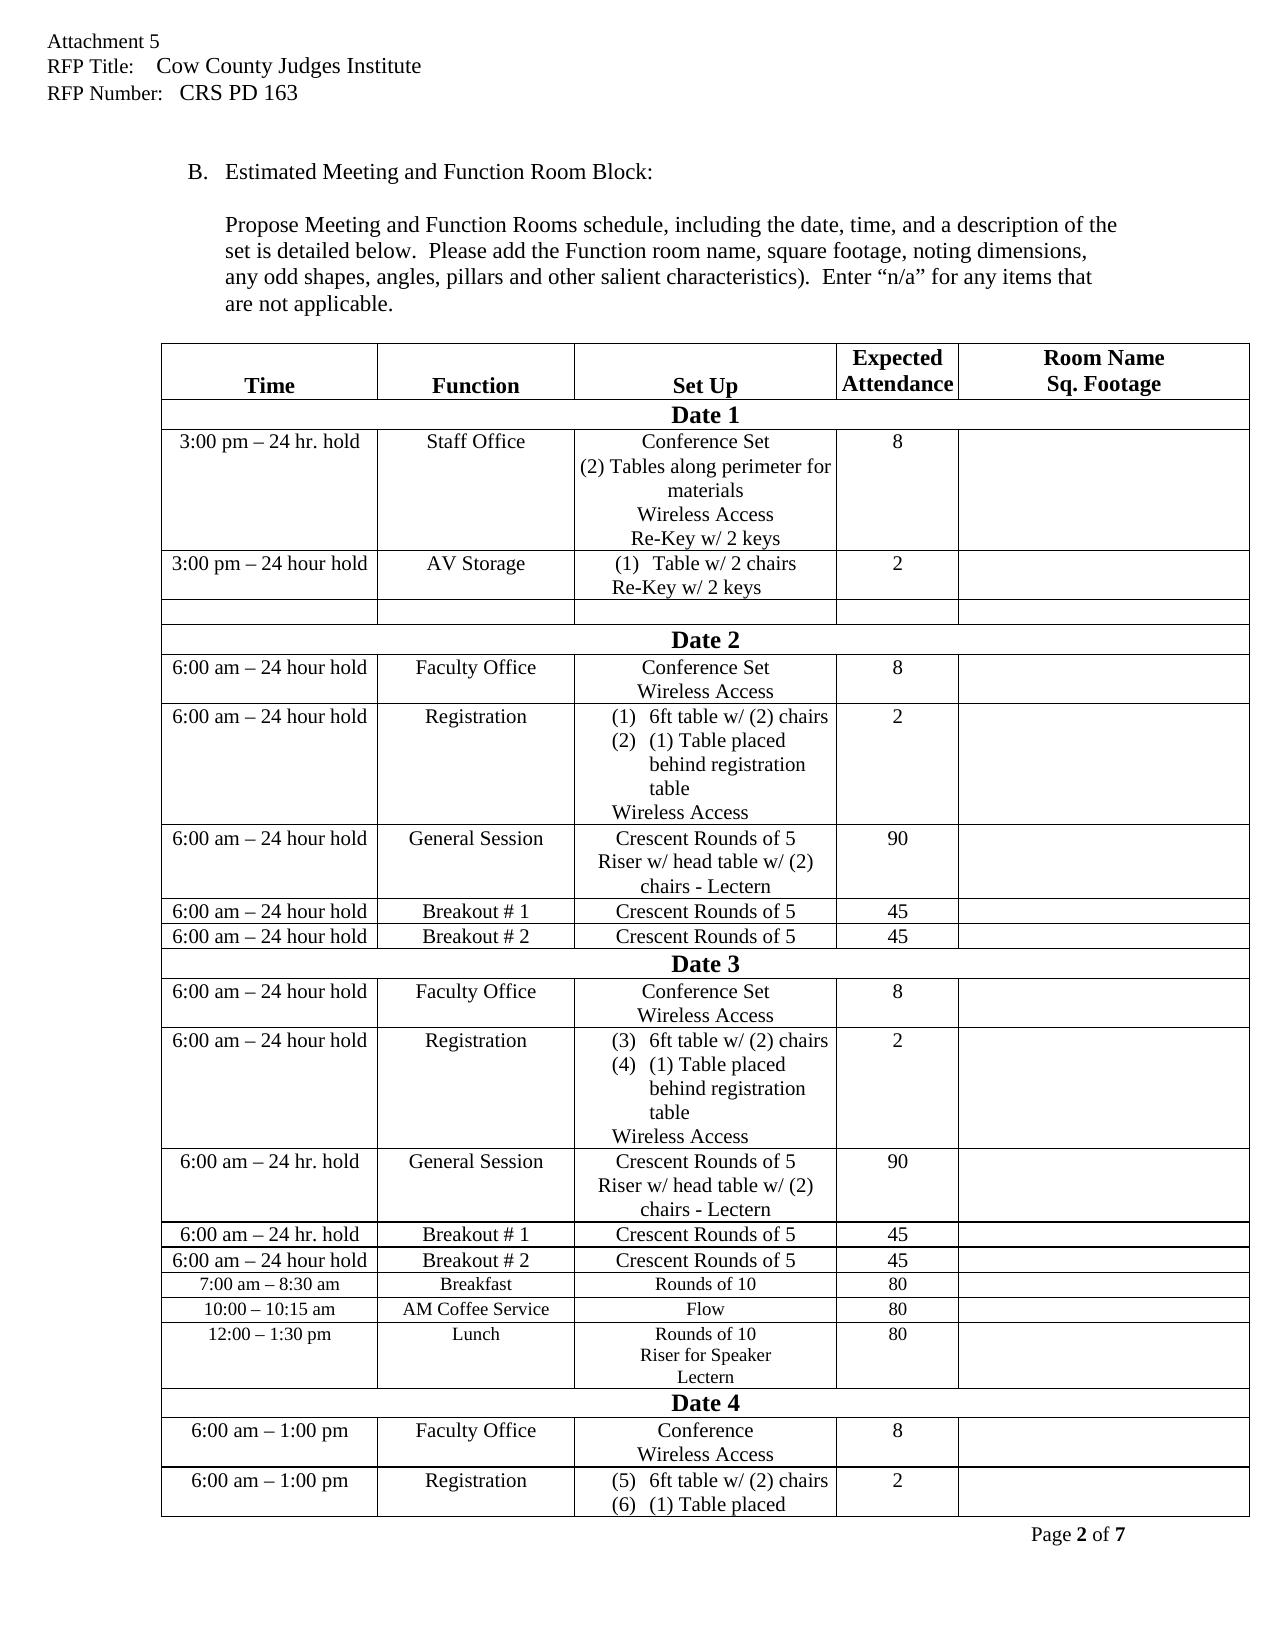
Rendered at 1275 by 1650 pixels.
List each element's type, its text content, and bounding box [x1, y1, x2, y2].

table_cell AV Storage [378, 551, 574, 599]
table_cell 8 [837, 430, 958, 550]
table_cell Date 2 [162, 625, 1249, 654]
table_cell Registration [378, 704, 574, 824]
table_cell 80 [837, 1323, 958, 1387]
table_cell [959, 1323, 1249, 1387]
table_cell Breakout # 2 [378, 924, 574, 948]
table_cell 6ft table w/ (2) chairs (1) Table placed behind registration table Wireless Access [575, 704, 836, 824]
table_cell Rounds of 10 [575, 1273, 836, 1297]
table_cell Faculty Office [378, 979, 574, 1027]
table_cell [575, 600, 836, 624]
table_cell Flow [575, 1298, 836, 1322]
table_cell [959, 655, 1249, 703]
table_cell 2 [837, 551, 958, 599]
table_cell 6:00 am – 24 hour hold [162, 1028, 377, 1148]
table_cell [959, 899, 1249, 923]
table_cell 6:00 am – 24 hr. hold [162, 1149, 377, 1221]
table_cell 2 [837, 1468, 958, 1516]
table_cell Table w/ 2 chairs Re-Key w/ 2 keys [575, 551, 836, 599]
table_cell 7:00 am – 8:30 am [162, 1273, 377, 1297]
table_cell [959, 1418, 1249, 1466]
table_cell Staff Office [378, 430, 574, 550]
table_cell Faculty Office [378, 655, 574, 703]
table_cell [959, 825, 1249, 898]
table_cell 80 [837, 1273, 958, 1297]
table_header Room Name Sq. Footage [959, 344, 1249, 399]
table_cell 6ft table w/ (2) chairs (1) Table placed behind registration table Wireless Access [575, 1028, 836, 1148]
table_cell 2 [837, 1028, 958, 1148]
table_cell Conference Wireless Access [575, 1418, 836, 1466]
list Estimated Meeting and Function Room Block: [187, 158, 1125, 184]
table_cell Crescent Rounds of 5 [575, 1248, 836, 1272]
table_cell [959, 1468, 1249, 1516]
table_cell AM Coffee Service [378, 1298, 574, 1322]
table_header Function [378, 344, 574, 399]
table_cell 6:00 am – 24 hour hold [162, 655, 377, 703]
table_cell Date 4 [162, 1389, 1249, 1417]
table_cell 6:00 am – 24 hour hold [162, 704, 377, 824]
table_cell 90 [837, 1149, 958, 1221]
table_cell Date 3 [162, 949, 1249, 978]
table_cell Breakout # 2 [378, 1248, 574, 1272]
table_cell Crescent Rounds of 5 [575, 1223, 836, 1246]
table_cell 90 [837, 825, 958, 898]
table_header Expected Attendance [837, 344, 958, 399]
table_cell 80 [837, 1298, 958, 1322]
table_cell Crescent Rounds of 5 Riser w/ head table w/ (2) chairs - Lectern [575, 1149, 836, 1221]
table_cell Lunch [378, 1323, 574, 1387]
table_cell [575, 1468, 836, 1516]
table_cell [959, 704, 1249, 824]
table_cell Conference Set Wireless Access [575, 655, 836, 703]
table_cell Date 1 [162, 400, 1249, 428]
table_cell 8 [837, 1418, 958, 1466]
table_cell [959, 1149, 1249, 1221]
table_cell Crescent Rounds of 5 [575, 899, 836, 923]
table_cell 12:00 – 1:30 pm [162, 1323, 377, 1387]
table_cell 6:00 am – 24 hr. hold [162, 1223, 377, 1246]
table_cell General Session [378, 1149, 574, 1221]
table_cell 45 [837, 1248, 958, 1272]
table_cell Registration [378, 1468, 574, 1516]
table_cell 6:00 am – 24 hour hold [162, 924, 377, 948]
table_header Set Up [575, 344, 836, 399]
table_cell [959, 1273, 1249, 1297]
table_cell 3:00 pm – 24 hour hold [162, 551, 377, 599]
table_cell Faculty Office [378, 1418, 574, 1466]
table_cell [959, 1223, 1249, 1246]
table_cell [959, 924, 1249, 948]
table_cell Conference Set Wireless Access [575, 979, 836, 1027]
table_cell 6:00 am – 24 hour hold [162, 1248, 377, 1272]
table_cell [162, 600, 377, 624]
table_cell Crescent Rounds of 5 Riser w/ head table w/ (2) chairs - Lectern [575, 825, 836, 898]
table_cell Conference Set (2) Tables along perimeter for materials Wireless Access Re-Key w/ 2 keys [575, 430, 836, 550]
table_cell Registration [378, 1028, 574, 1148]
table_cell 45 [837, 1223, 958, 1246]
table_cell 10:00 – 10:15 am [162, 1298, 377, 1322]
table_cell 8 [837, 979, 958, 1027]
table_cell [959, 1298, 1249, 1322]
table_cell [837, 600, 958, 624]
table_cell Breakout # 1 [378, 1223, 574, 1246]
table_cell 3:00 pm – 24 hr. hold [162, 430, 377, 550]
table_cell Rounds of 10 Riser for Speaker Lectern [575, 1323, 836, 1387]
table_cell 6:00 am – 1:00 pm [162, 1418, 377, 1466]
table_cell Breakfast [378, 1273, 574, 1297]
table_cell [959, 600, 1249, 624]
text Propose Meeting and Function Rooms schedule, including the date, time, and a description of the set is detailed below. Please add the Function room name, square footage, noting dimensions, any odd shapes, angles, pillars and other salient characteristics). Enter “n/a” for any items that are not applicable. [159, 211, 1125, 316]
table_cell 6:00 am – 24 hour hold [162, 825, 377, 898]
table_cell General Session [378, 825, 574, 898]
table_cell 45 [837, 924, 958, 948]
table_cell 6:00 am – 24 hour hold [162, 979, 377, 1027]
table_cell [959, 1028, 1249, 1148]
table_cell 45 [837, 899, 958, 923]
table_cell [959, 1248, 1249, 1272]
table_cell [959, 551, 1249, 599]
table_cell Breakout # 1 [378, 899, 574, 923]
table_cell [959, 430, 1249, 550]
table_cell 8 [837, 655, 958, 703]
table_cell [959, 979, 1249, 1027]
table_cell Crescent Rounds of 5 [575, 924, 836, 948]
table_header Time [162, 344, 377, 399]
table_cell [378, 600, 574, 624]
table_cell 2 [837, 704, 958, 824]
table_cell 6:00 am – 1:00 pm [162, 1468, 377, 1516]
table_cell 6:00 am – 24 hour hold [162, 899, 377, 923]
